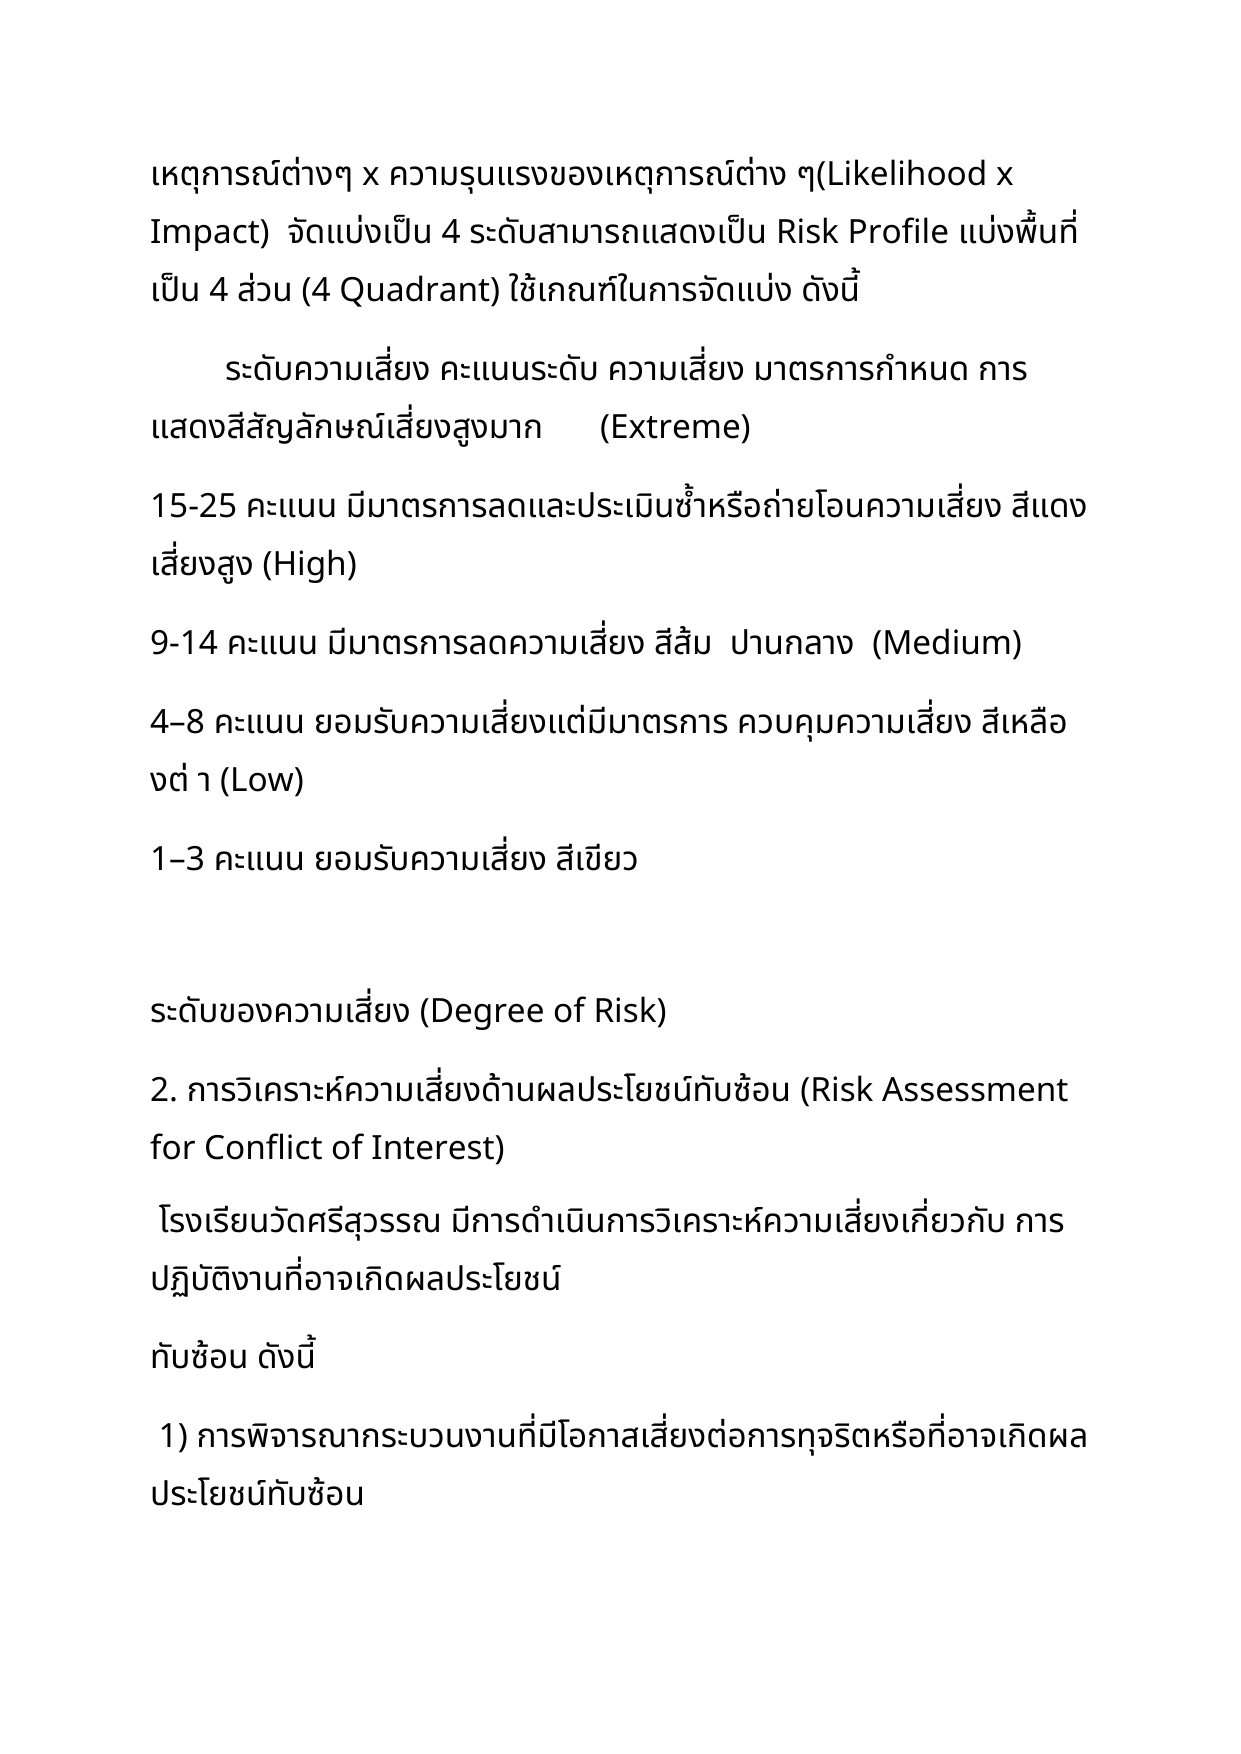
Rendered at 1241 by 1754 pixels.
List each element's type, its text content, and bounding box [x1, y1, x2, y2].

text 9-14 คะแนน มีมาตรการลดความเสี่ยง สีส้ม ปานกลาง (Medium) [150, 619, 1090, 670]
text ทับซ้อน ดังนี้ [150, 1333, 1090, 1384]
text 4–8 คะแนน ยอมรับความเสี่ยงแต่มีมาตรการ ควบคุมความเสี่ยง สีเหลืองต่ า (Low) [150, 698, 1090, 807]
text 1–3 คะแนน ยอมรับความเสี่ยง สีเขียว [150, 835, 1090, 886]
text ระดับความเสี่ยง คะแนนระดับ ความเสี่ยง มาตรการกำหนด การแสดงสีสัญลักษณ์เสี่ยงสูงมาก (Extreme) [150, 345, 1090, 454]
text 2. การวิเคราะห์ความเสี่ยงด้านผลประโยชน์ทับซ้อน (Risk Assessment for Conflict of Interest) [150, 1066, 1090, 1169]
text 1) การพิจารณากระบวนงานที่มีโอกาสเสี่ยงต่อการทุจริตหรือที่อาจเกิดผลประโยชน์ทับซ้อน [150, 1412, 1090, 1521]
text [150, 150, 1090, 317]
text โรงเรียนวัดศรีสุวรรณ มีการดำเนินการวิเคราะห์ความเสี่ยงเกี่ยวกับ การปฏิบัติงานที่อาจเกิดผลประโยชน์ [150, 1197, 1090, 1305]
text ระดับของความเสี่ยง (Degree of Risk) [150, 987, 1090, 1038]
text 15-25 คะแนน มีมาตรการลดและประเมินซ้ำหรือถ่ายโอนความเสี่ยง สีแดงเสี่ยงสูง (High) [150, 482, 1090, 591]
